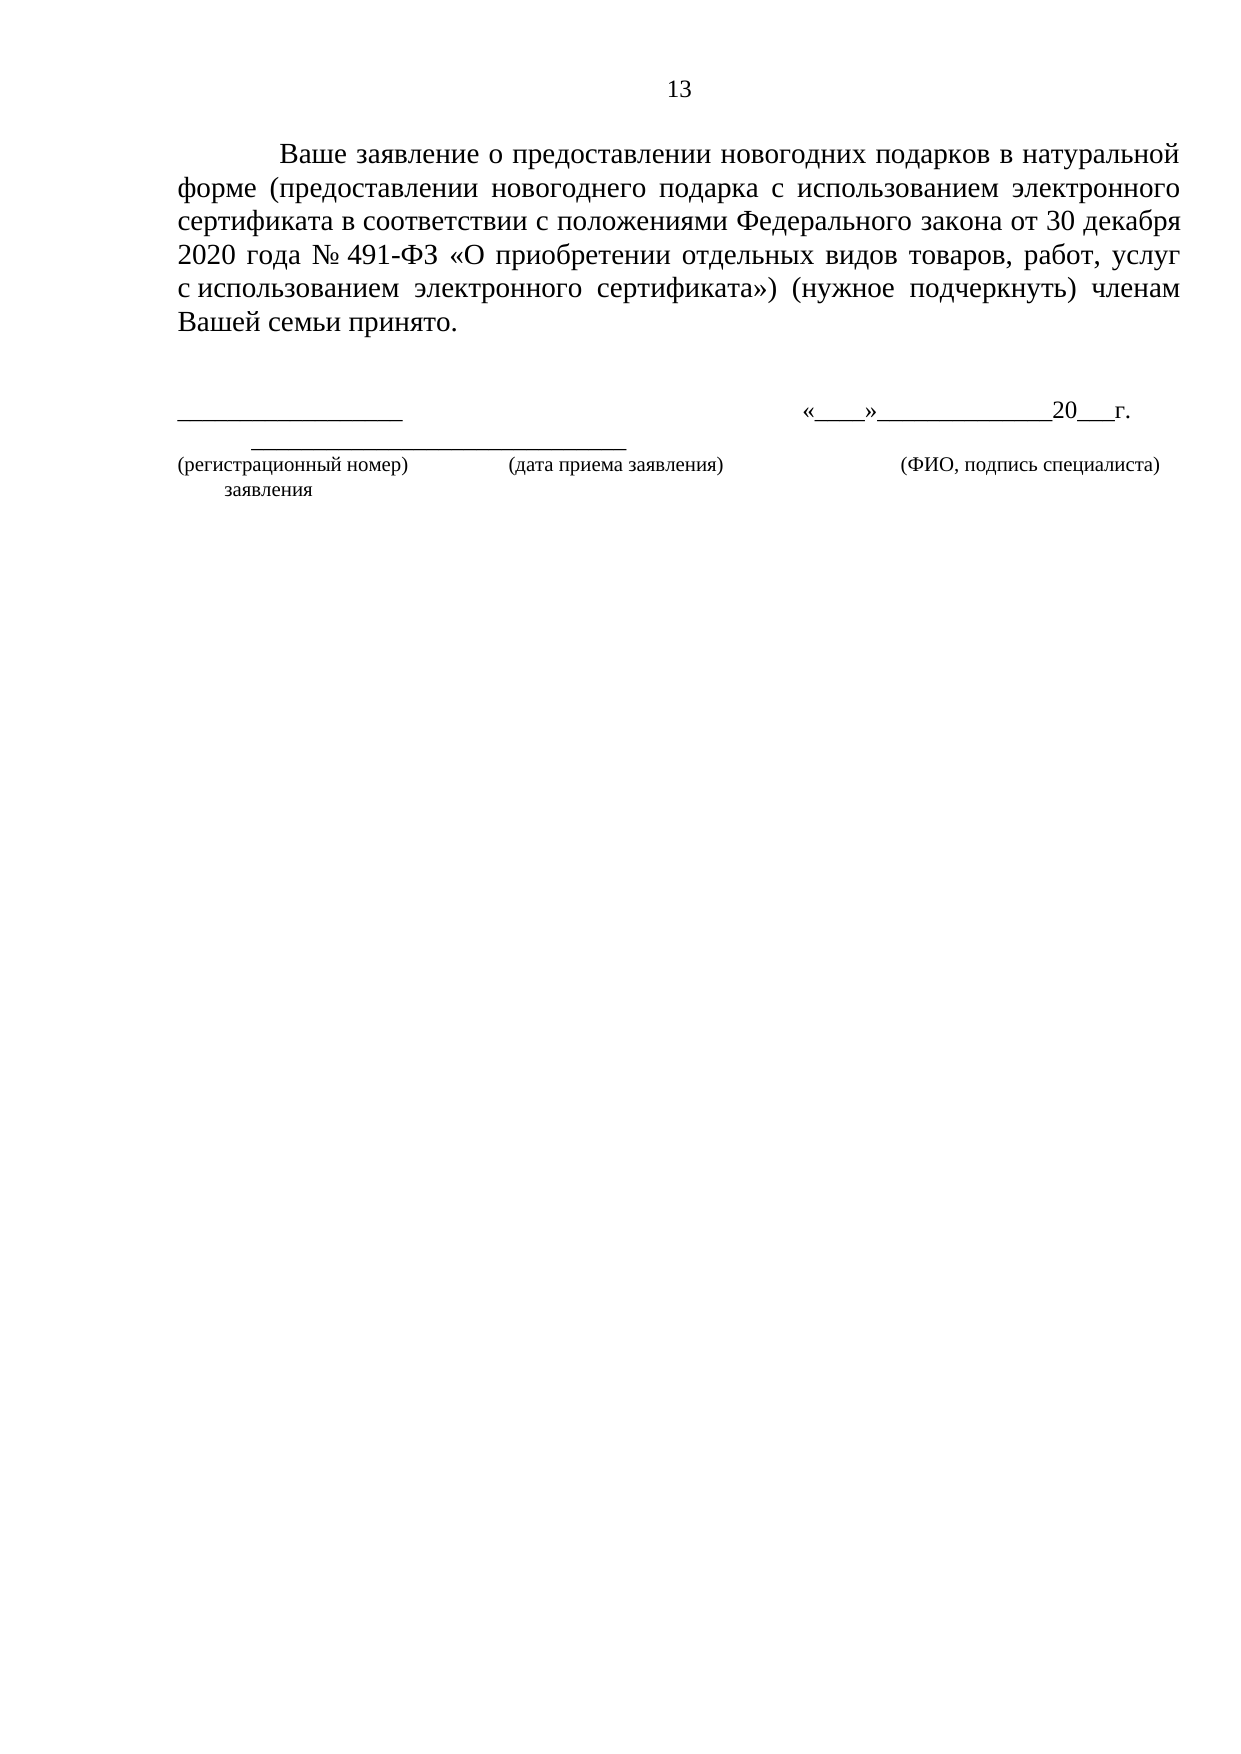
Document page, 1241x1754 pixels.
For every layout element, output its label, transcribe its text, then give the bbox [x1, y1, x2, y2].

text __________________ «____»______________20___г. ______________________________ [177, 395, 1181, 452]
text Ваше заявление о предоставлении новогодних подарков в натуральной форме (предоставлении новогоднего подарка с использованием электронного сертификата в соответствии с положениями Федерального закона от 30 декабря 2020 года № 491-ФЗ «О приобретении отдельных видов товаров, работ, услуг с использованием электронного сертификата») (нужное подчеркнуть) членам Вашей семьи принято. [177, 136, 1181, 337]
text (регистрационный номер) (дата приема заявления) (ФИО, подпись специалиста) [177, 452, 1181, 476]
text заявления [177, 476, 1181, 501]
